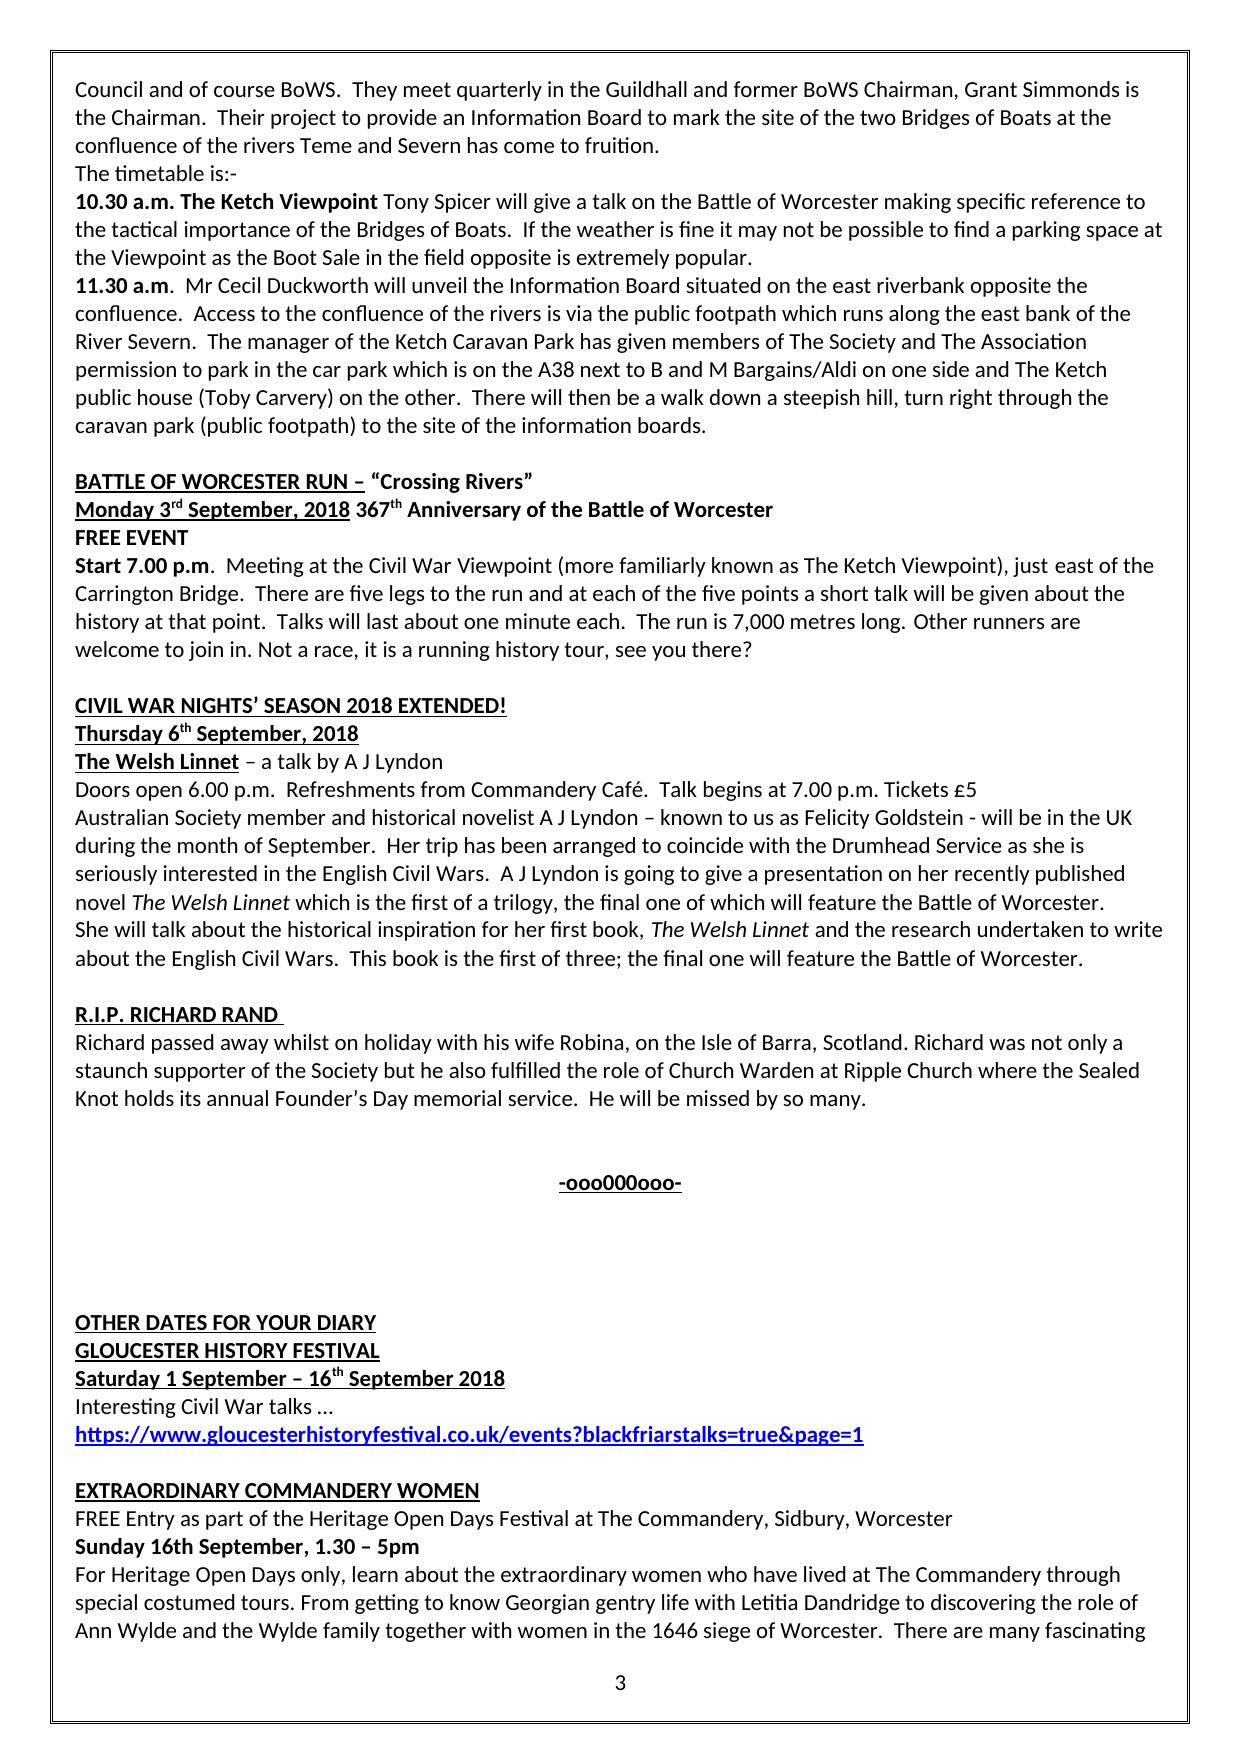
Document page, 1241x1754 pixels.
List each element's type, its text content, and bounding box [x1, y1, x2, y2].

text -ooo000ooo- [75, 1168, 1165, 1196]
text Monday 3rd September, 2018 367th Anniversary of the Battle of Worcester [75, 495, 1165, 523]
text CIVIL WAR NIGHTS’ SEASON 2018 EXTENDED! [75, 691, 1165, 719]
text R.I.P. RICHARD RAND [75, 1000, 1165, 1028]
text Start 7.00 p.m. Meeting at the Civil War Viewpoint (more familiarly known as The Ketch Viewpoint), just east of the Carrington Bridge. There are five legs to the run and at each of the five points a short talk will be given about the history at that point. Talks will last about one minute each. The run is 7,000 metres long. Other runners are welcome to join in. Not a race, it is a running history tour, see you there? [75, 551, 1165, 663]
text Richard passed away whilst on holiday with his wife Robina, on the Isle of Barra, Scotland. Richard was not only a staunch supporter of the Society but he also fulfilled the role of Church Warden at Ripple Church where the Sealed Knot holds its annual Founder’s Day memorial service. He will be missed by so many. [75, 1028, 1165, 1112]
text She will talk about the historical inspiration for her first book, The Welsh Linnet and the research undertaken to write about the English Civil Wars. This book is the first of three; the final one will feature the Battle of Worcester. [75, 916, 1165, 972]
text The Welsh Linnet – a talk by A J Lyndon [75, 747, 1165, 776]
text https://www.gloucesterhistoryfestival.co.uk/events?blackfriarstalks=true&page=1 [75, 1420, 1165, 1448]
text FREE Entry as part of the Heritage Open Days Festival at The Commandery, Sidbury, Worcester Sunday 16th September, 1.30 – 5pm [75, 1504, 1165, 1560]
text OTHER DATES FOR YOUR DIARY [75, 1308, 1165, 1336]
text Saturday 1 September – 16th September 2018 [75, 1364, 1165, 1392]
text The timetable is:- [75, 159, 1165, 187]
text FREE EVENT [75, 523, 1165, 551]
text Interesting Civil War talks … [75, 1392, 1165, 1420]
text Doors open 6.00 p.m. Refreshments from Commandery Café. Talk begins at 7.00 p.m. Tickets £5 [75, 776, 1165, 803]
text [75, 75, 1165, 159]
text 11.30 a.m. Mr Cecil Duckworth will unveil the Information Board situated on the east riverbank opposite the confluence. Access to the confluence of the rivers is via the public footpath which runs along the east bank of the River Severn. The manager of the Ketch Caravan Park has given members of The Society and The Association permission to park in the car park which is on the A38 next to B and M Bargains/Aldi on one side and The Ketch public house (Toby Carvery) on the other. There will then be a walk down a steepish hill, turn right through the caravan park (public footpath) to the site of the information boards. [75, 271, 1165, 439]
text 10.30 a.m. The Ketch Viewpoint Tony Spicer will give a talk on the Battle of Worcester making specific reference to the tactical importance of the Bridges of Boats. If the weather is fine it may not be possible to find a parking space at the Viewpoint as the Boot Sale in the field opposite is extremely popular. [75, 187, 1165, 271]
text Thursday 6th September, 2018 [75, 719, 1165, 747]
text Australian Society member and historical novelist A J Lyndon – known to us as Felicity Goldstein - will be in the UK during the month of September. Her trip has been arranged to coincide with the Drumhead Service as she is seriously interested in the English Civil Wars. A J Lyndon is going to give a presentation on her recently published novel The Welsh Linnet which is the first of a trilogy, the final one of which will feature the Battle of Worcester. [75, 803, 1165, 916]
text EXTRAORDINARY COMMANDERY WOMEN [75, 1476, 1165, 1504]
text BATTLE OF WORCESTER RUN – “Crossing Rivers” [75, 467, 1165, 495]
text GLOUCESTER HISTORY FESTIVAL [75, 1336, 1165, 1364]
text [75, 1560, 1165, 1644]
